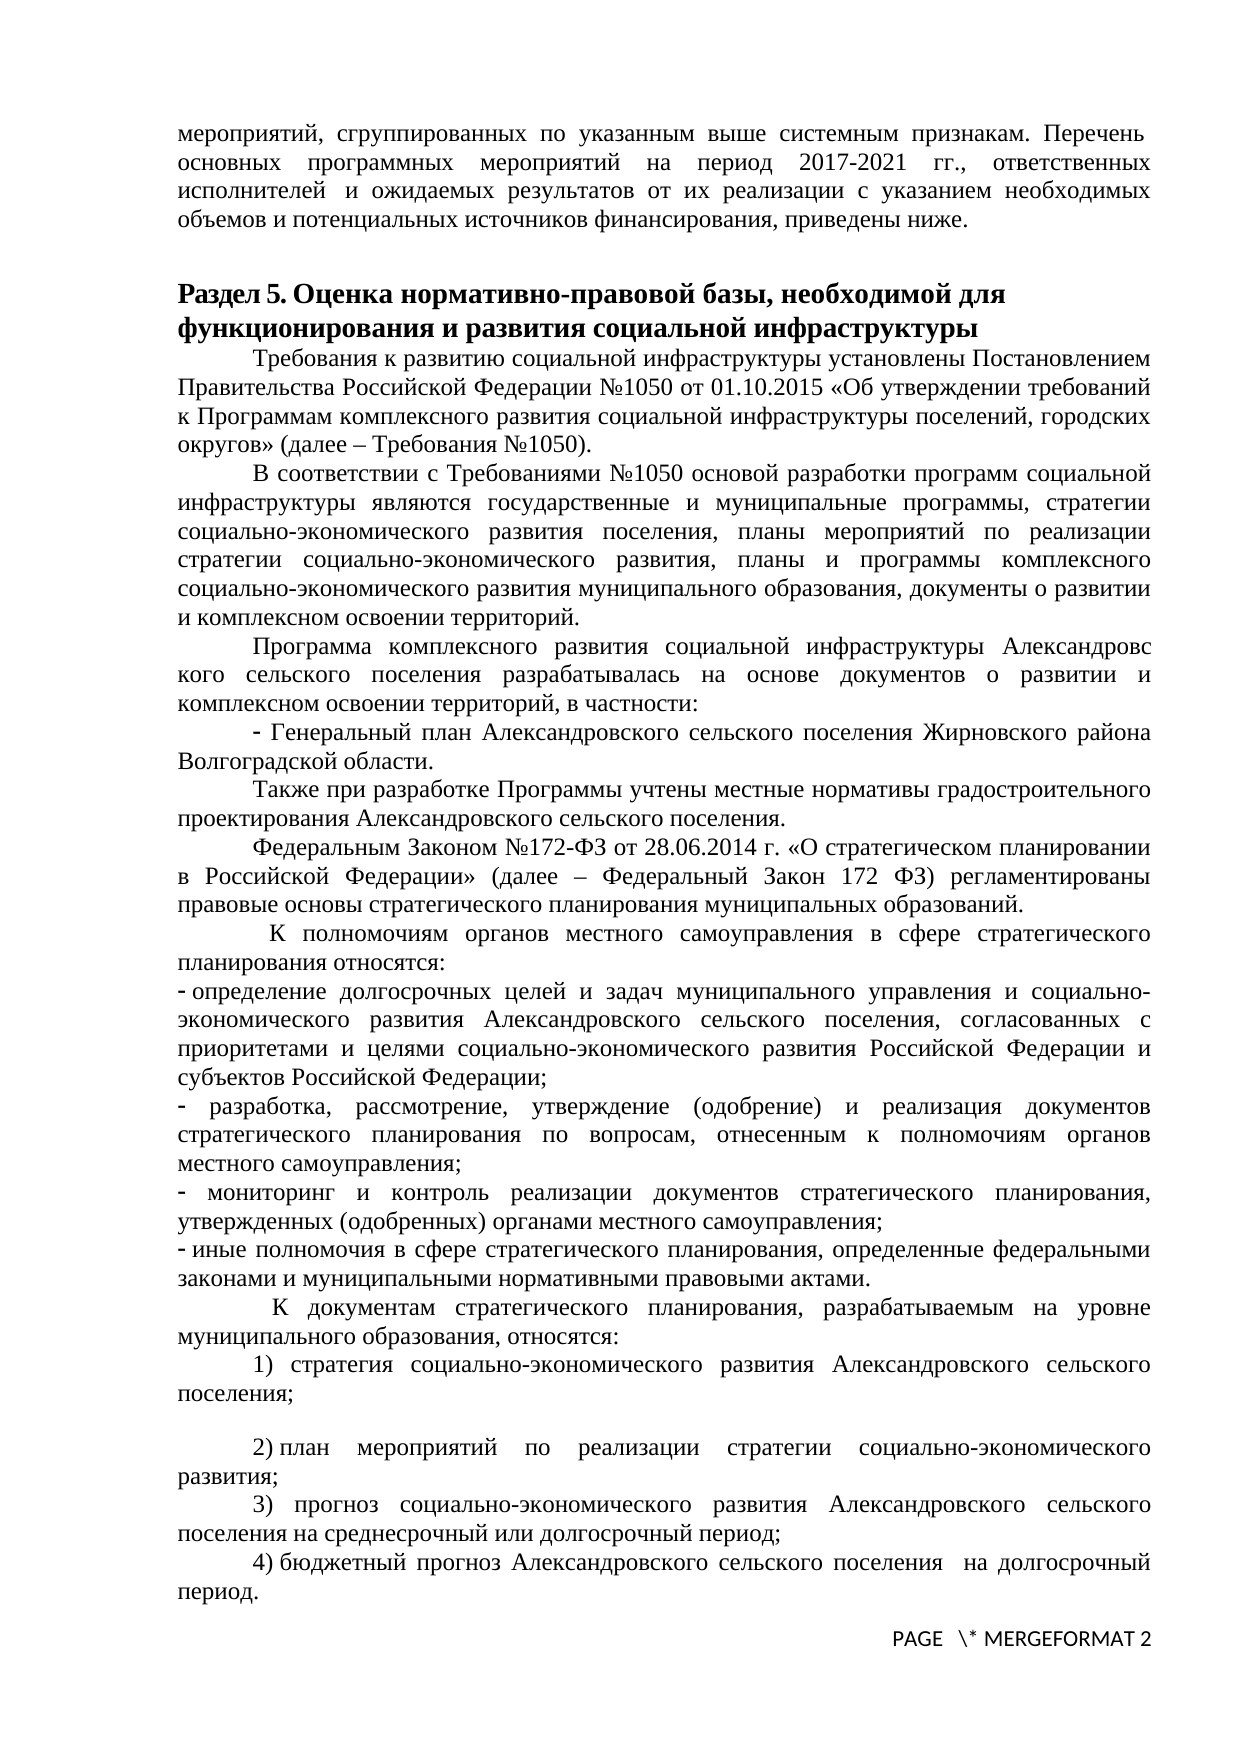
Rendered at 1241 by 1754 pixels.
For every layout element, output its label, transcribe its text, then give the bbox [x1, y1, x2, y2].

text мониторинг и контроль реализации документов стратегического планирования, утвержденных (одобренных) органами местного самоуправления; [177, 1177, 1152, 1234]
text Раздел 5. Оценка нормативно-правовой базы, необходимой для функционирования и развития социальной инфраструктуры [177, 276, 1150, 343]
text В соответствии с Требованиями №1050 основой разработки программ социальной инфраструктуры являются государственные и муниципальные программы, стратегии социально-экономического развития поселения, планы мероприятий по реализации стратегии социально-экономического развития, планы и программы комплексного социально-экономического развития муниципального образования, документы о развитии и комплексном освоении территорий. [177, 458, 1152, 631]
text определение долгосрочных целей и задач муниципального управления и социально-экономического развития Александровского сельского поселения, согласованных с приоритетами и целями социально-экономического развития Российской Федерации и субъектов Российской Федерации; [177, 976, 1152, 1091]
text Программа комплексного развития социальной инфраструктуры Александровс кого сельского поселения разрабатывалась на основе документов о развитии и комплексном освоении территорий, в частности: [177, 631, 1152, 717]
text К полномочиям органов местного самоуправления в сфере стратегического планирования относятся: [177, 918, 1152, 976]
text 1) стратегия социально-экономического развития Александровского сельского поселения; [177, 1349, 1152, 1407]
text Генеральный план Александровского сельского поселения Жирновского района Волгоградской области. [177, 717, 1152, 774]
text 4) бюджетный прогноз Александровского сельского поселения на долгосрочный период. [177, 1547, 1152, 1604]
text Также при разработке Программы учтены местные нормативы градостроительного проектирования Александровского сельского поселения. [177, 774, 1152, 832]
text 3) прогноз социально-экономического развития Александровского сельского поселения на среднесрочный или долгосрочный период; [177, 1489, 1152, 1547]
text К документам стратегического планирования, разрабатываемым на уровне муниципального образования, относятся: [177, 1292, 1152, 1349]
text иные полномочия в сфере стратегического планирования, определенные федеральными законами и муниципальными нормативными правовыми актами. [177, 1234, 1152, 1292]
text Требования к развитию социальной инфраструктуры установлены Постановлением Правительства Российской Федерации №1050 от 01.10.2015 «Об утверждении требований к Программам комплексного развития социальной инфраструктуры поселений, городских округов» (далее – Требования №1050). [177, 343, 1152, 458]
text Федеральным Законом №172-ФЗ от 28.06.2014 г. «О стратегическом планировании в Российской Федерации» (далее – Федеральный Закон 172 ФЗ) регламентированы правовые основы стратегического планирования муниципальных образований. [177, 832, 1152, 918]
text разработка, рассмотрение, утверждение (одобрение) и реализация документов стратегического планирования по вопросам, отнесенным к полномочиям органов местного самоуправления; [177, 1091, 1152, 1177]
text 2) план мероприятий по реализации стратегии социально-экономического развития; [177, 1432, 1152, 1489]
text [177, 118, 1152, 233]
